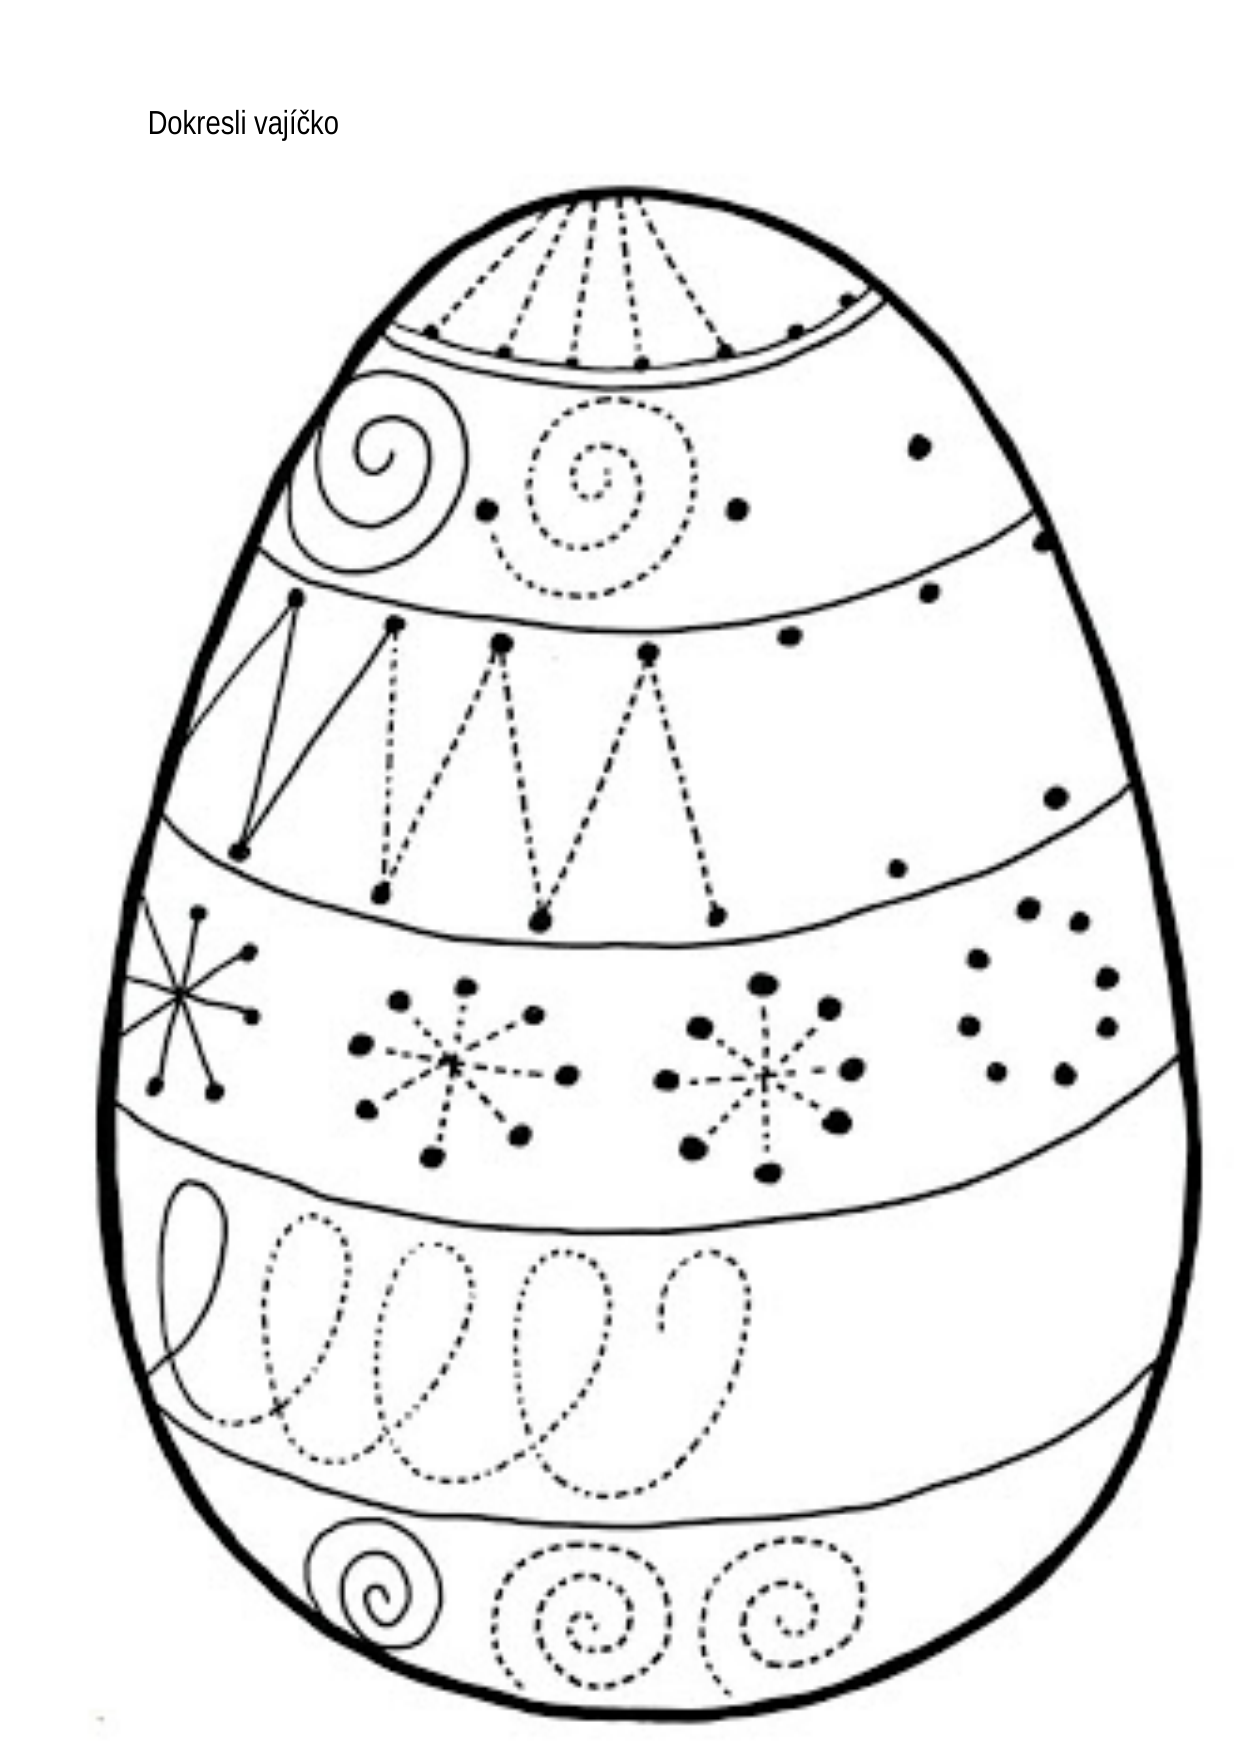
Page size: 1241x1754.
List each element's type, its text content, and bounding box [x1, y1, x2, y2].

picture [0, 160, 1241, 1744]
text Dokresli vajíčko [148, 103, 1093, 142]
